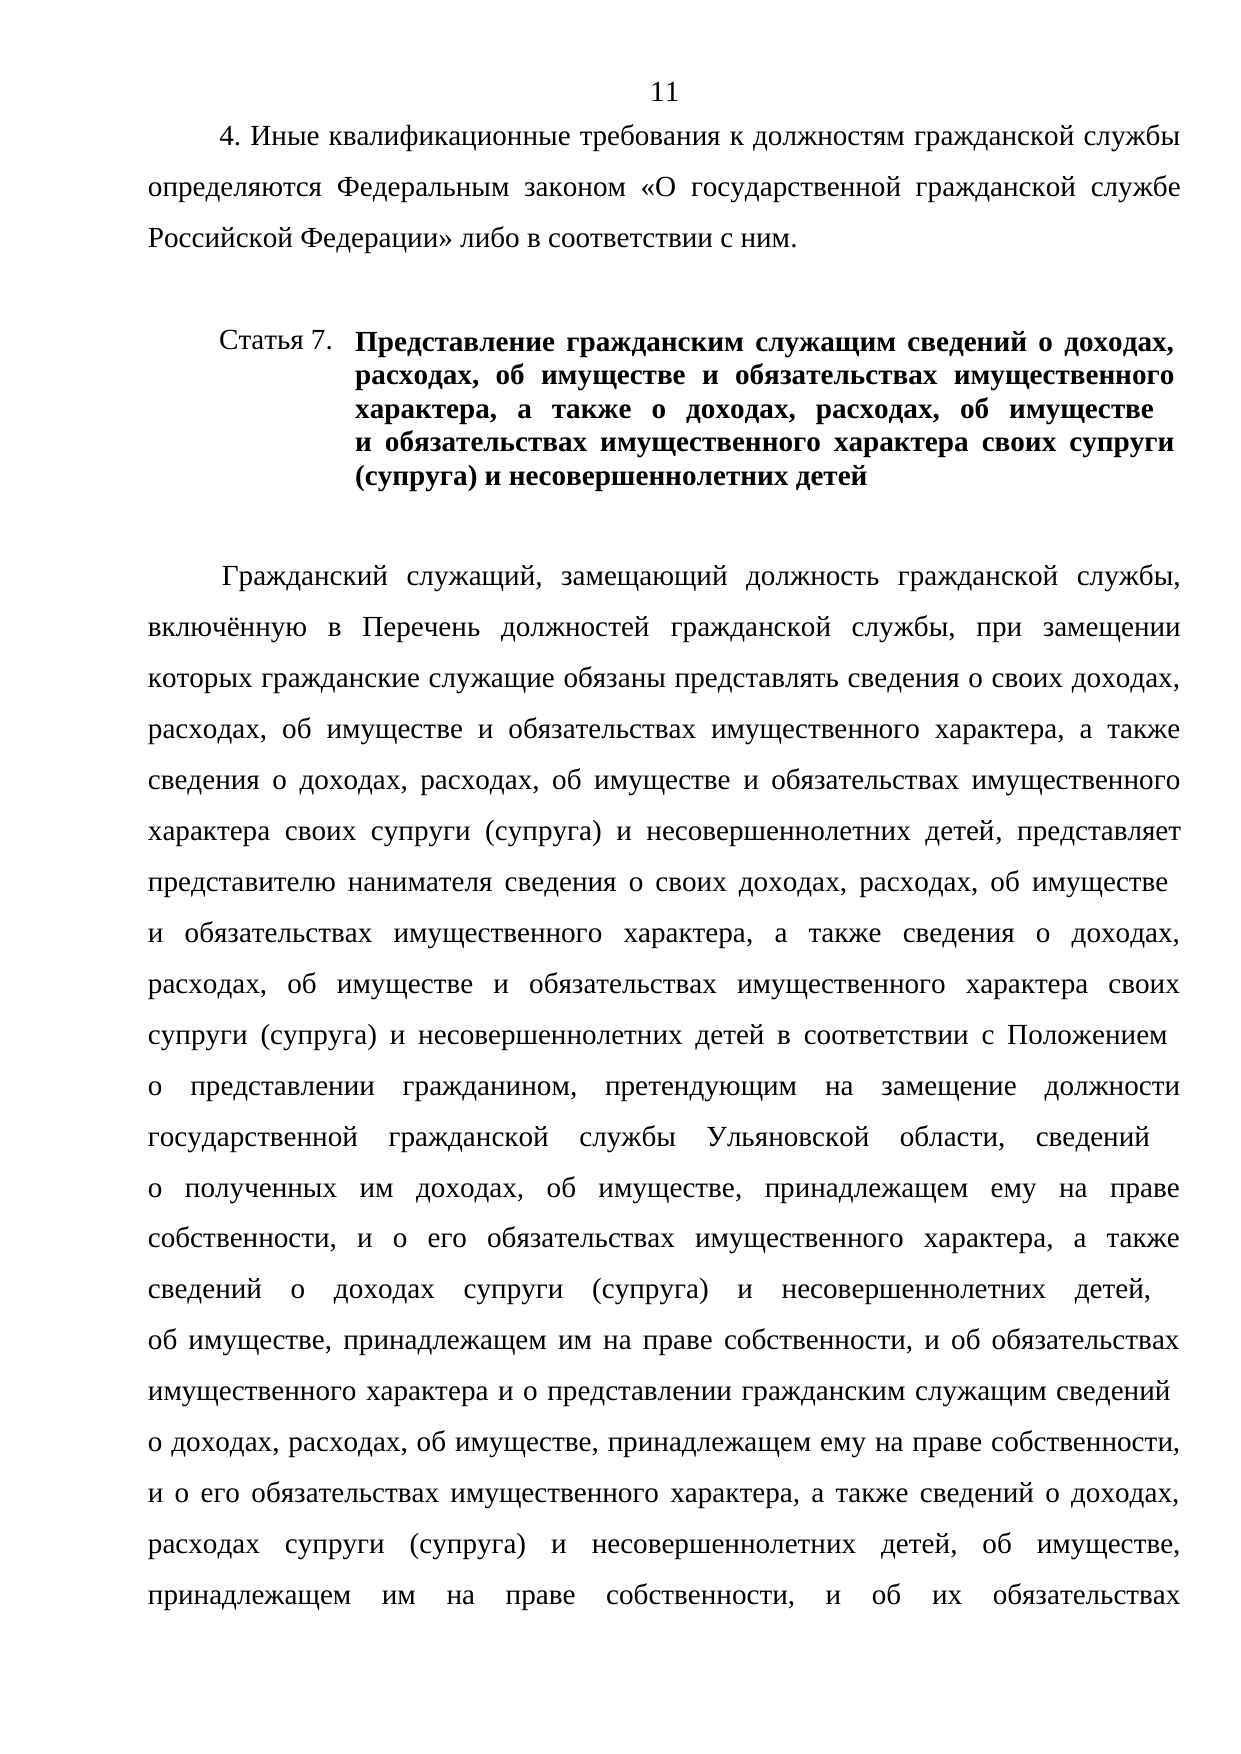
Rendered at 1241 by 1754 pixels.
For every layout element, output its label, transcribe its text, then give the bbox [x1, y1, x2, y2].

text 4. Иные квалификационные требования к должностям гражданской службы определяются Федеральным законом «О государственной гражданской службе Российской Федерации» либо в соответствии с ним. [148, 118, 1181, 253]
table_header Статья 7. [136, 324, 344, 491]
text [148, 558, 1181, 1611]
table_header Представление гражданским служащим сведений о доходах, расходах, об имуществе и обязательствах имущественного характера, а также о доходах, расходах, об имуществе и обязательствах имущественного характера своих супруги (супруга) и несовершеннолетних детей [344, 324, 1187, 491]
